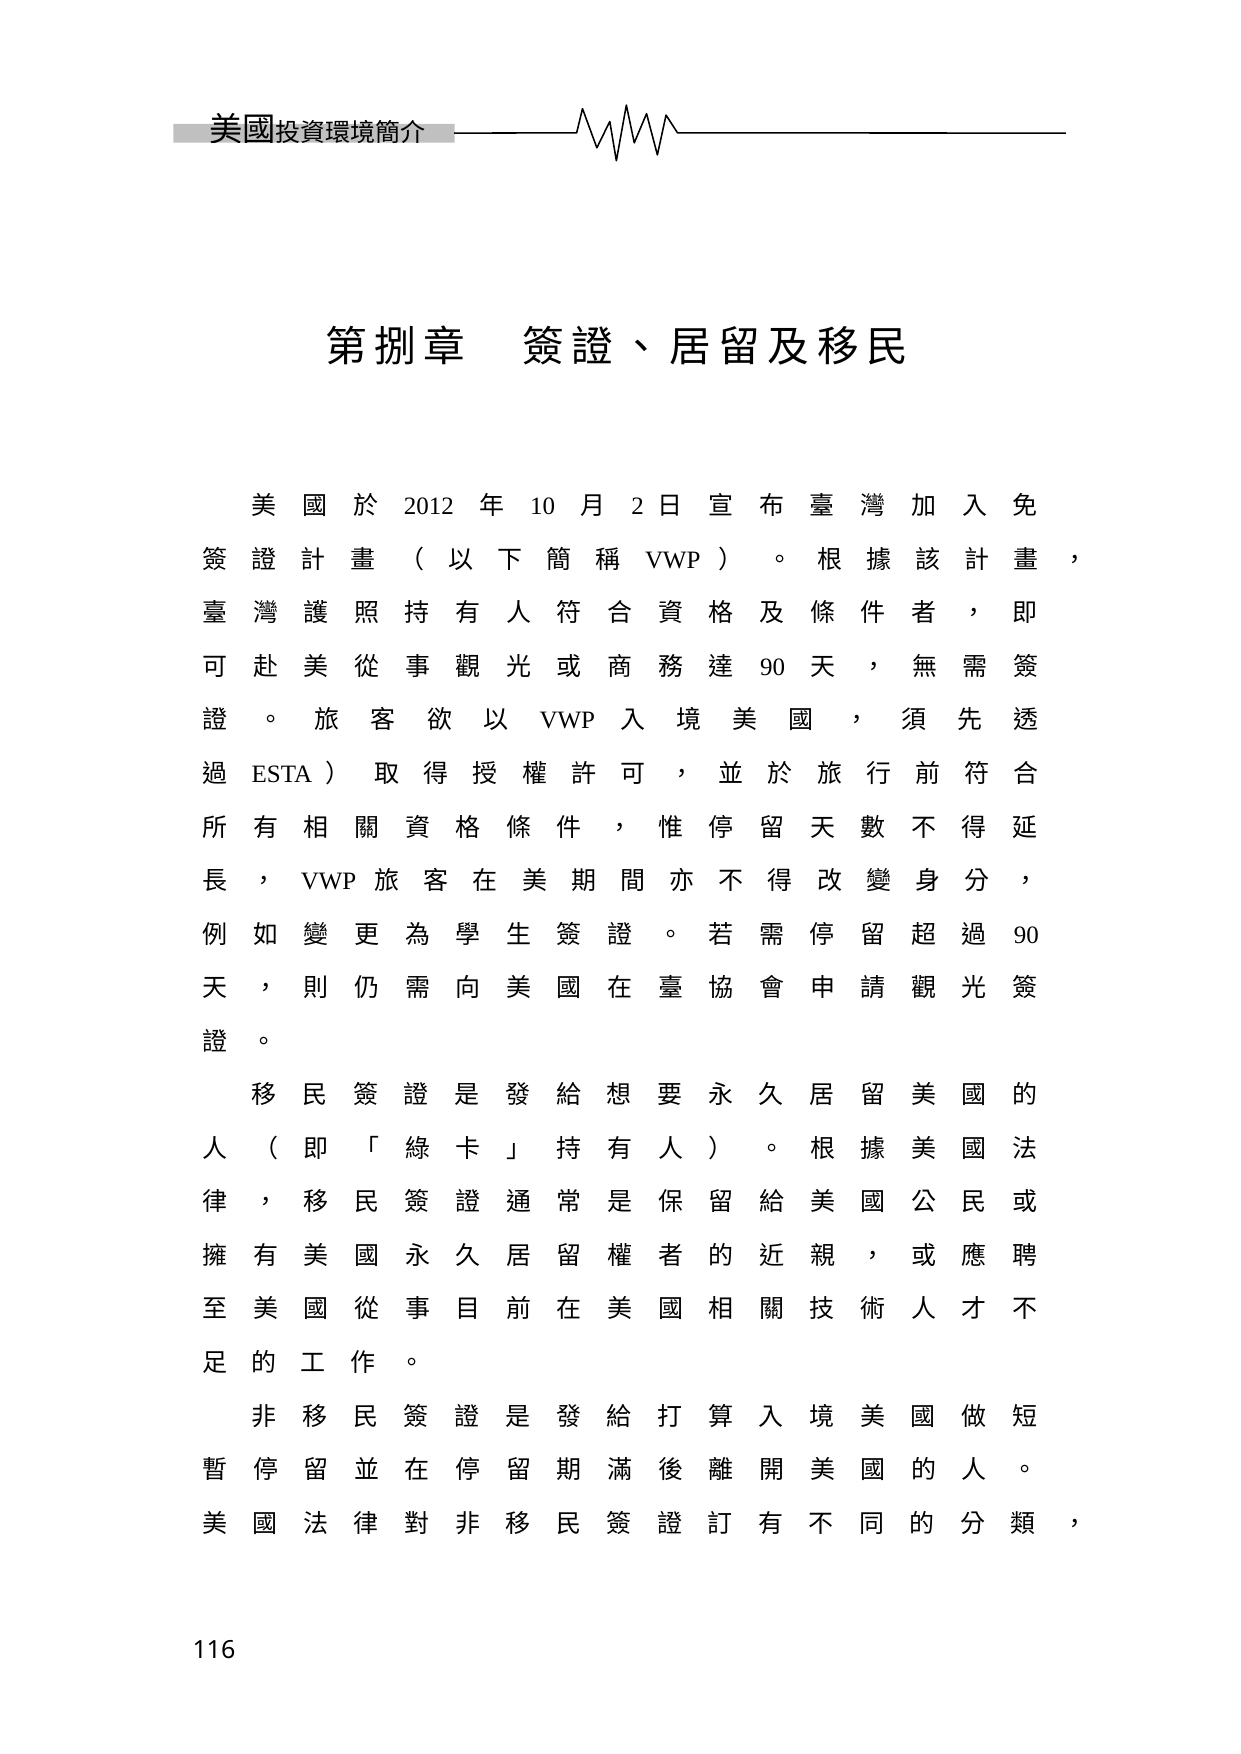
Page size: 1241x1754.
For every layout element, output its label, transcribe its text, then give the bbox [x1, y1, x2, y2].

text 第捌章 簽證、居留及移民 [178, 290, 1063, 397]
text 美國於2012年10月2日宣布臺灣加入免簽證計畫（以下簡稱VWP）。根據該計畫，臺灣護照持有人符合資格及條件者，即可赴美從事觀光或商務達90天，無需簽證。旅客欲以VWP入境美國，須先透過旅行授權電子系統（ESTA）取得授權許可，並於旅行前符合所有相關資格條件，惟停留天數不得延長，VWP旅客在美期間亦不得改變身分，例如變更為學生簽證。若需停留超過90天，則仍需向美國在臺協會申請觀光簽證。 [188, 477, 1063, 1066]
text 移民簽證是發給想要永久居留美國的人（即「綠卡」持有人）。根據美國法律，移民簽證通常是保留給美國公民或擁有美國永久居留權者的近親，或應聘至美國從事目前在美國相關技術人才不足的工作。 [188, 1066, 1063, 1387]
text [188, 1387, 1063, 1548]
